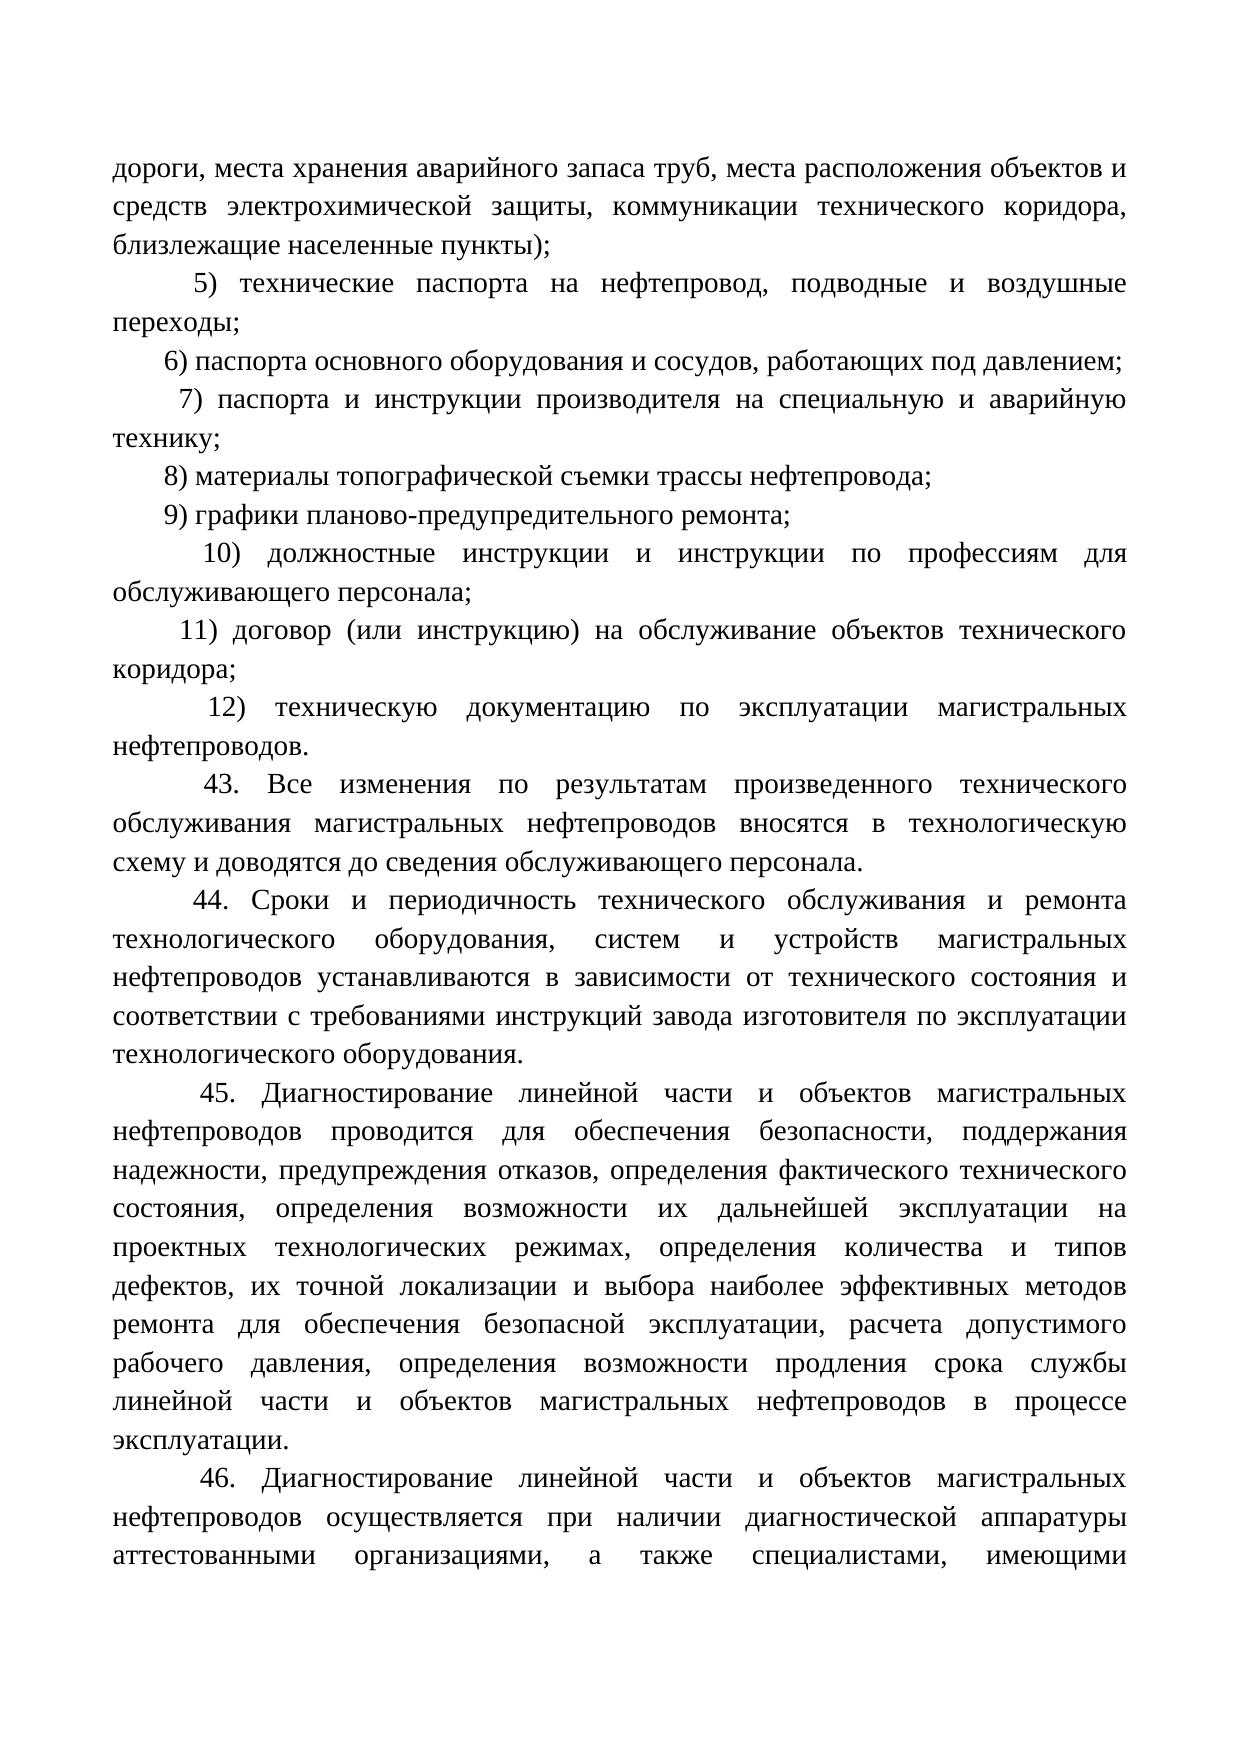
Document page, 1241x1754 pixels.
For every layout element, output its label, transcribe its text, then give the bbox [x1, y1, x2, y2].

text 11) договор (или инструкцию) на обслуживание объектов технического коридора; [112, 612, 1128, 684]
text 44. Сроки и периодичность технического обслуживания и ремонта технологического оборудования, систем и устройств магистральных нефтепроводов устанавливаются в зависимости от технического состояния и соответствии с требованиями инструкций завода изготовителя по эксплуатации технологического оборудования. [112, 882, 1128, 1070]
text 12) техническую документацию по эксплуатации магистральных нефтепроводов. [112, 689, 1128, 762]
text 5) технические паспорта на нефтепровод, подводные и воздушные переходы; [112, 266, 1128, 338]
text 9) графики планово-предупредительного ремонта; [112, 497, 1128, 530]
text 43. Все изменения по результатам произведенного технического обслуживания магистральных нефтепроводов вносятся в технологическую схему и доводятся до сведения обслуживающего персонала. [112, 767, 1128, 877]
text 45. Диагностирование линейной части и объектов магистральных нефтепроводов проводится для обеспечения безопасности, поддержания надежности, предупреждения отказов, определения фактического технического состояния, определения возможности их дальнейшей эксплуатации на проектных технологических режимах, определения количества и типов дефектов, их точной локализации и выбора наиболее эффективных методов ремонта для обеспечения безопасной эксплуатации, расчета допустимого рабочего давления, определения возможности продления срока службы линейной части и объектов магистральных нефтепроводов в процессе эксплуатации. [112, 1075, 1128, 1455]
text 10) должностные инструкции и инструкции по профессиям для обслуживающего персонала; [112, 535, 1128, 607]
text 6) паспорта основного оборудования и сосудов, работающих под давлением; [112, 343, 1128, 376]
text 8) материалы топографической съемки трассы нефтепровода; [112, 458, 1128, 492]
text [112, 150, 1128, 261]
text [112, 1460, 1128, 1571]
text 7) паспорта и инструкции производителя на специальную и аварийную технику; [112, 381, 1128, 453]
